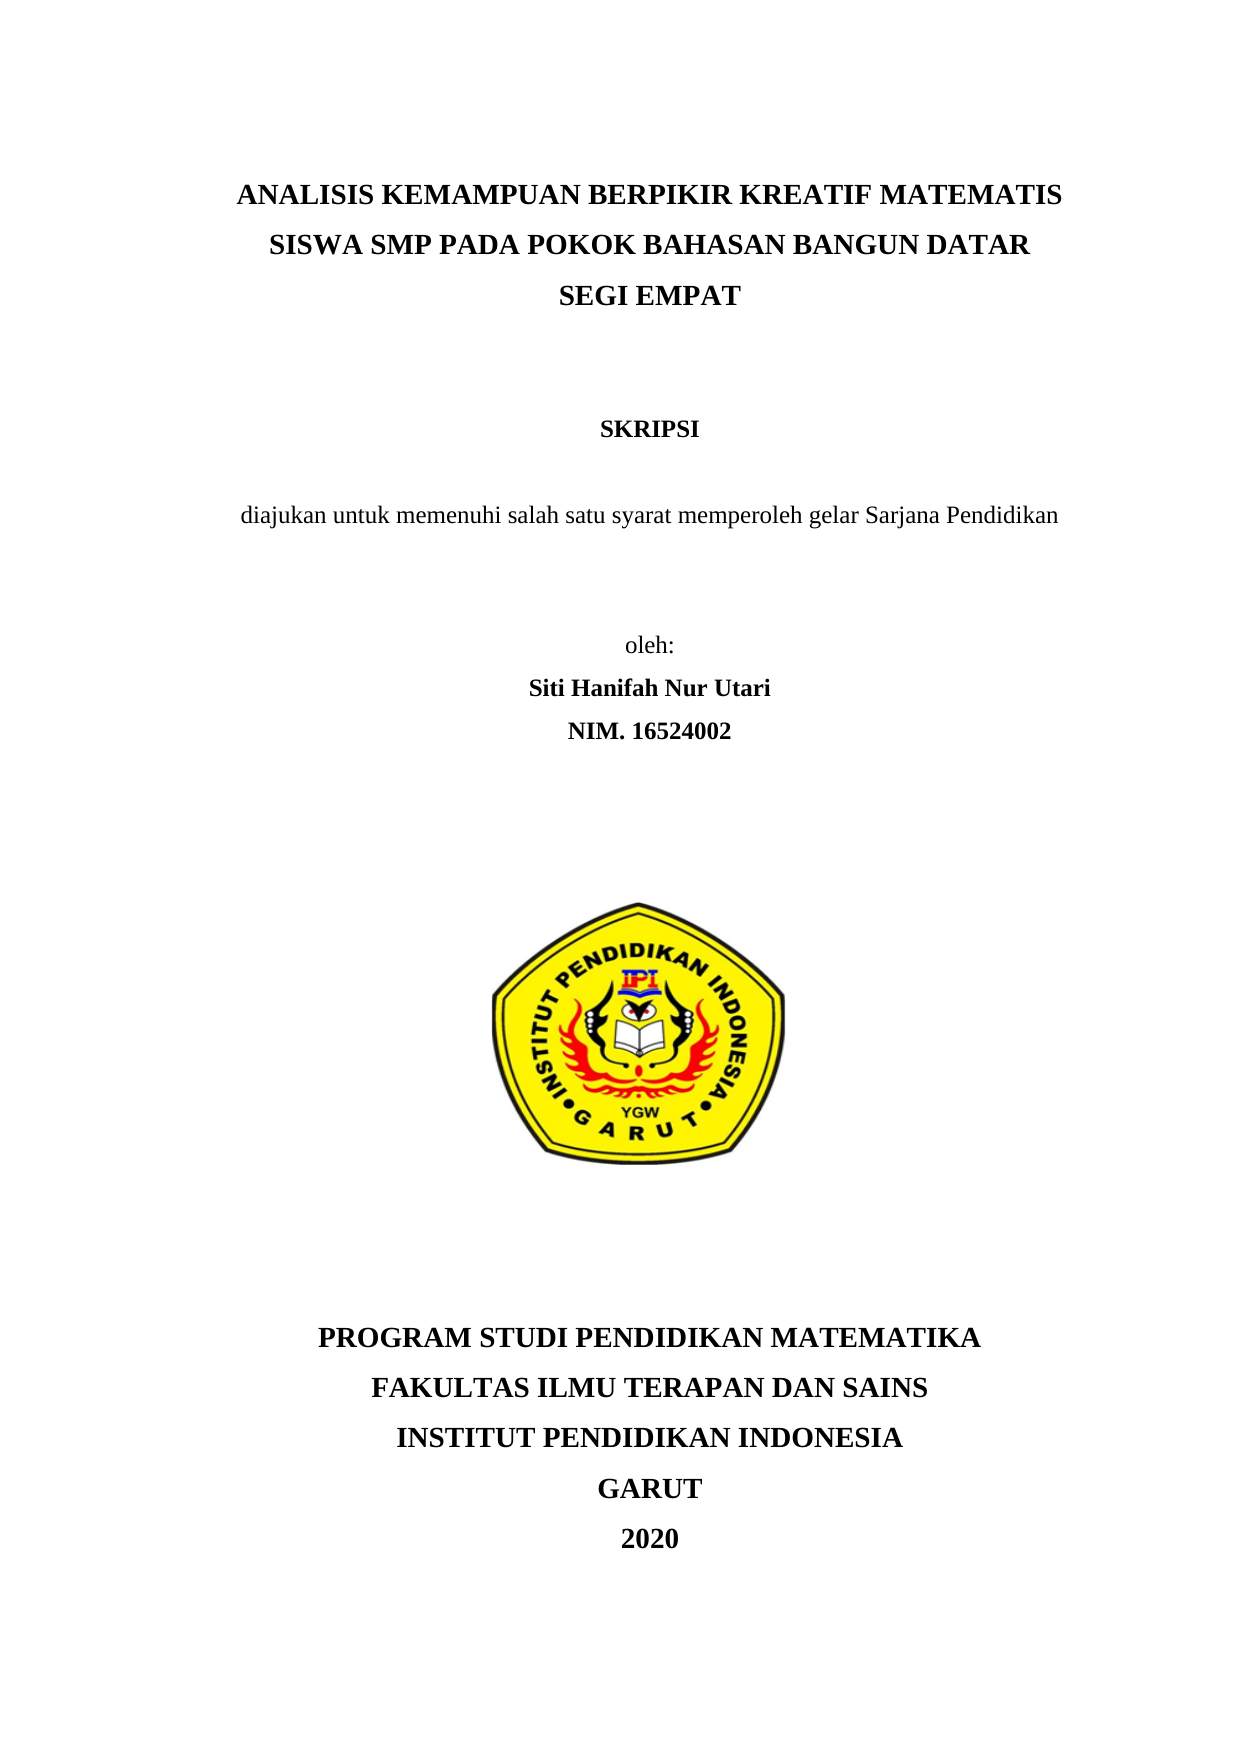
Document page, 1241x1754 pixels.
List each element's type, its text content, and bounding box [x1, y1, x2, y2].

text SKRIPSI [236, 414, 1063, 443]
text GARUT [236, 1471, 1063, 1504]
text diajukan untuk memenuhi salah satu syarat memperoleh gelar Sarjana Pendidikan [236, 501, 1063, 529]
text ANALISIS KEMAMPUAN BERPIKIR KREATIF MATEMATIS SISWA SMP PADA POKOK BAHASAN BANGUN DATAR SEGI EMPAT [236, 177, 1063, 311]
text INSTITUT PENDIDIKAN INDONESIA [236, 1421, 1063, 1454]
text PROGRAM STUDI PENDIDIKAN MATEMATIKA [236, 1320, 1063, 1353]
text 2020 [236, 1521, 1063, 1555]
text FAKULTAS ILMU TERAPAN DAN SAINS [236, 1370, 1063, 1404]
picture [491, 902, 786, 1165]
text NIM. 16524002 [236, 716, 1063, 745]
text oleh: [236, 630, 1063, 659]
text Siti Hanifah Nur Utari [236, 673, 1063, 702]
